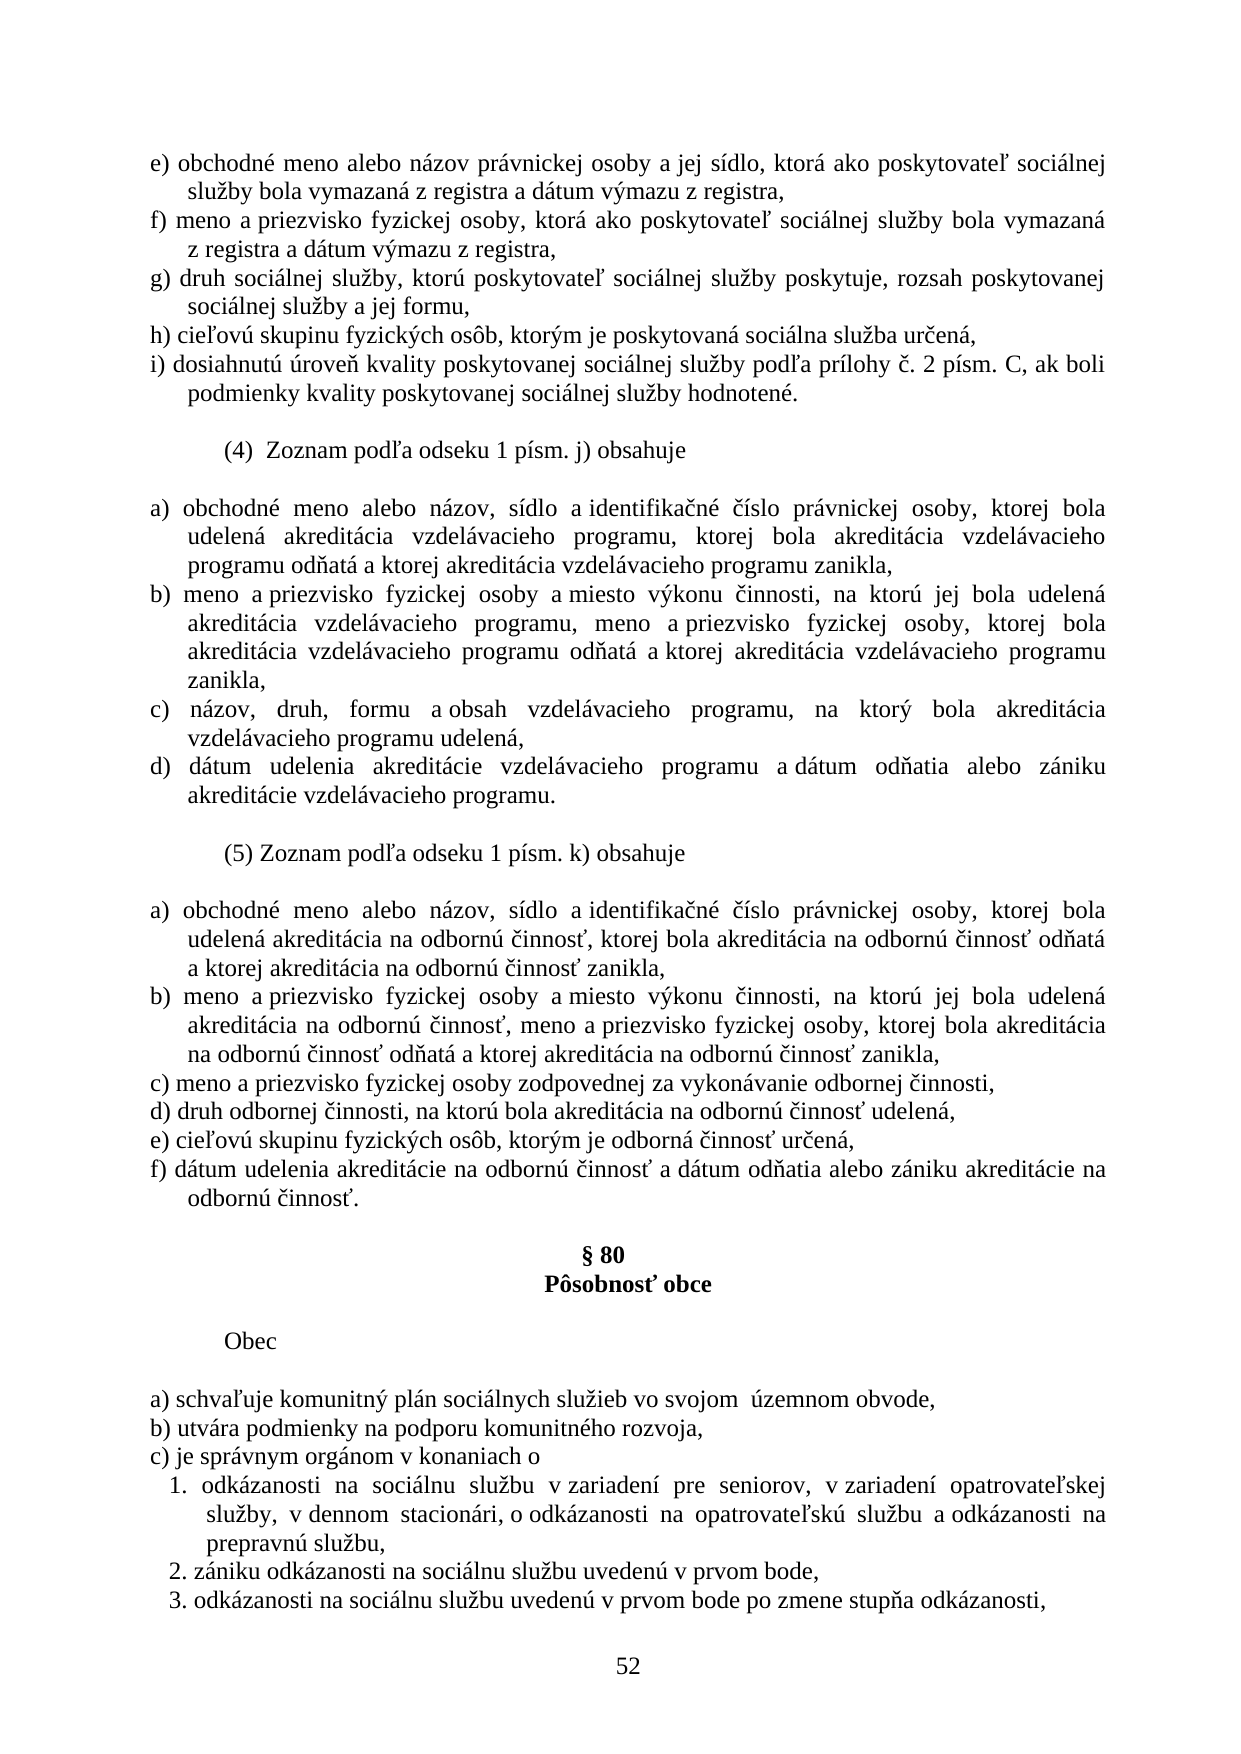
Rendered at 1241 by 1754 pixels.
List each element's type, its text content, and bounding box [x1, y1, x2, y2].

text f) dátum udelenia akreditácie na odbornú činnosť a dátum odňatia alebo zániku akreditácie na odbornú činnosť. [150, 1154, 1106, 1211]
text b) meno a priezvisko fyzickej osoby a miesto výkonu činnosti, na ktorú jej bola udelená akreditácia na odbornú činnosť, meno a priezvisko fyzickej osoby, ktorej bola akreditácia na odbornú činnosť odňatá a ktorej akreditácia na odbornú činnosť zanikla, [150, 981, 1106, 1068]
text c) názov, druh, formu a obsah vzdelávacieho programu, na ktorý bola akreditácia vzdelávacieho programu udelená, [150, 694, 1106, 751]
text b) utvára podmienky na podporu komunitného rozvoja, [150, 1413, 1106, 1441]
text a) obchodné meno alebo názov, sídlo a identifikačné číslo právnickej osoby, ktorej bola udelená akreditácia vzdelávacieho programu, ktorej bola akreditácia vzdelávacieho programu odňatá a ktorej akreditácia vzdelávacieho programu zanikla, [150, 493, 1106, 579]
text Pôsobnosť obce [150, 1269, 1106, 1298]
text g) druh sociálnej služby, ktorú poskytovateľ sociálnej služby poskytuje, rozsah poskytovanej sociálnej služby a jej formu, [150, 263, 1106, 320]
text (4) Zoznam podľa odseku 1 písm. j) obsahuje [150, 435, 1106, 464]
text (5) Zoznam podľa odseku 1 písm. k) obsahuje [150, 838, 1106, 866]
text e) cieľovú skupinu fyzických osôb, ktorým je odborná činnosť určená, [150, 1125, 1106, 1154]
text Obec [150, 1326, 1106, 1355]
text f) meno a priezvisko fyzickej osoby, ktorá ako poskytovateľ sociálnej služby bola vymazaná z registra a dátum výmazu z registra, [150, 205, 1106, 263]
text i) dosiahnutú úroveň kvality poskytovanej sociálnej služby podľa prílohy č. 2 písm. C, ak boli podmienky kvality poskytovanej sociálnej služby hodnotené. [150, 349, 1106, 406]
text c) meno a priezvisko fyzickej osoby zodpovednej za vykonávanie odbornej činnosti, [150, 1068, 1106, 1096]
text h) cieľovú skupinu fyzických osôb, ktorým je poskytovaná sociálna služba určená, [150, 320, 1106, 349]
text b) meno a priezvisko fyzickej osoby a miesto výkonu činnosti, na ktorú jej bola udelená akreditácia vzdelávacieho programu, meno a priezvisko fyzickej osoby, ktorej bola akreditácia vzdelávacieho programu odňatá a ktorej akreditácia vzdelávacieho programu zanikla, [150, 579, 1106, 694]
text 1. odkázanosti na sociálnu službu v zariadení pre seniorov, v zariadení opatrovateľskej služby, v dennom stacionári, o odkázanosti na opatrovateľskú službu a odkázanosti na prepravnú službu, [169, 1470, 1106, 1556]
text d) druh odbornej činnosti, na ktorú bola akreditácia na odbornú činnosť udelená, [150, 1096, 1106, 1125]
text a) schvaľuje komunitný plán sociálnych služieb vo svojom územnom obvode, [150, 1384, 1106, 1413]
text a) obchodné meno alebo názov, sídlo a identifikačné číslo právnickej osoby, ktorej bola udelená akreditácia na odbornú činnosť, ktorej bola akreditácia na odbornú činnosť odňatá a ktorej akreditácia na odbornú činnosť zanikla, [150, 895, 1106, 981]
text 2. zániku odkázanosti na sociálnu službu uvedenú v prvom bode, [169, 1556, 1106, 1585]
text e) obchodné meno alebo názov právnickej osoby a jej sídlo, ktorá ako poskytovateľ sociálnej služby bola vymazaná z registra a dátum výmazu z registra, [150, 148, 1106, 205]
text § 80 [581, 1240, 1106, 1269]
text 3. odkázanosti na sociálnu službu uvedenú v prvom bode po zmene stupňa odkázanosti, [169, 1585, 1106, 1614]
text d) dátum udelenia akreditácie vzdelávacieho programu a dátum odňatia alebo zániku akreditácie vzdelávacieho programu. [150, 751, 1106, 809]
text c) je správnym orgánom v konaniach o [150, 1441, 1106, 1470]
